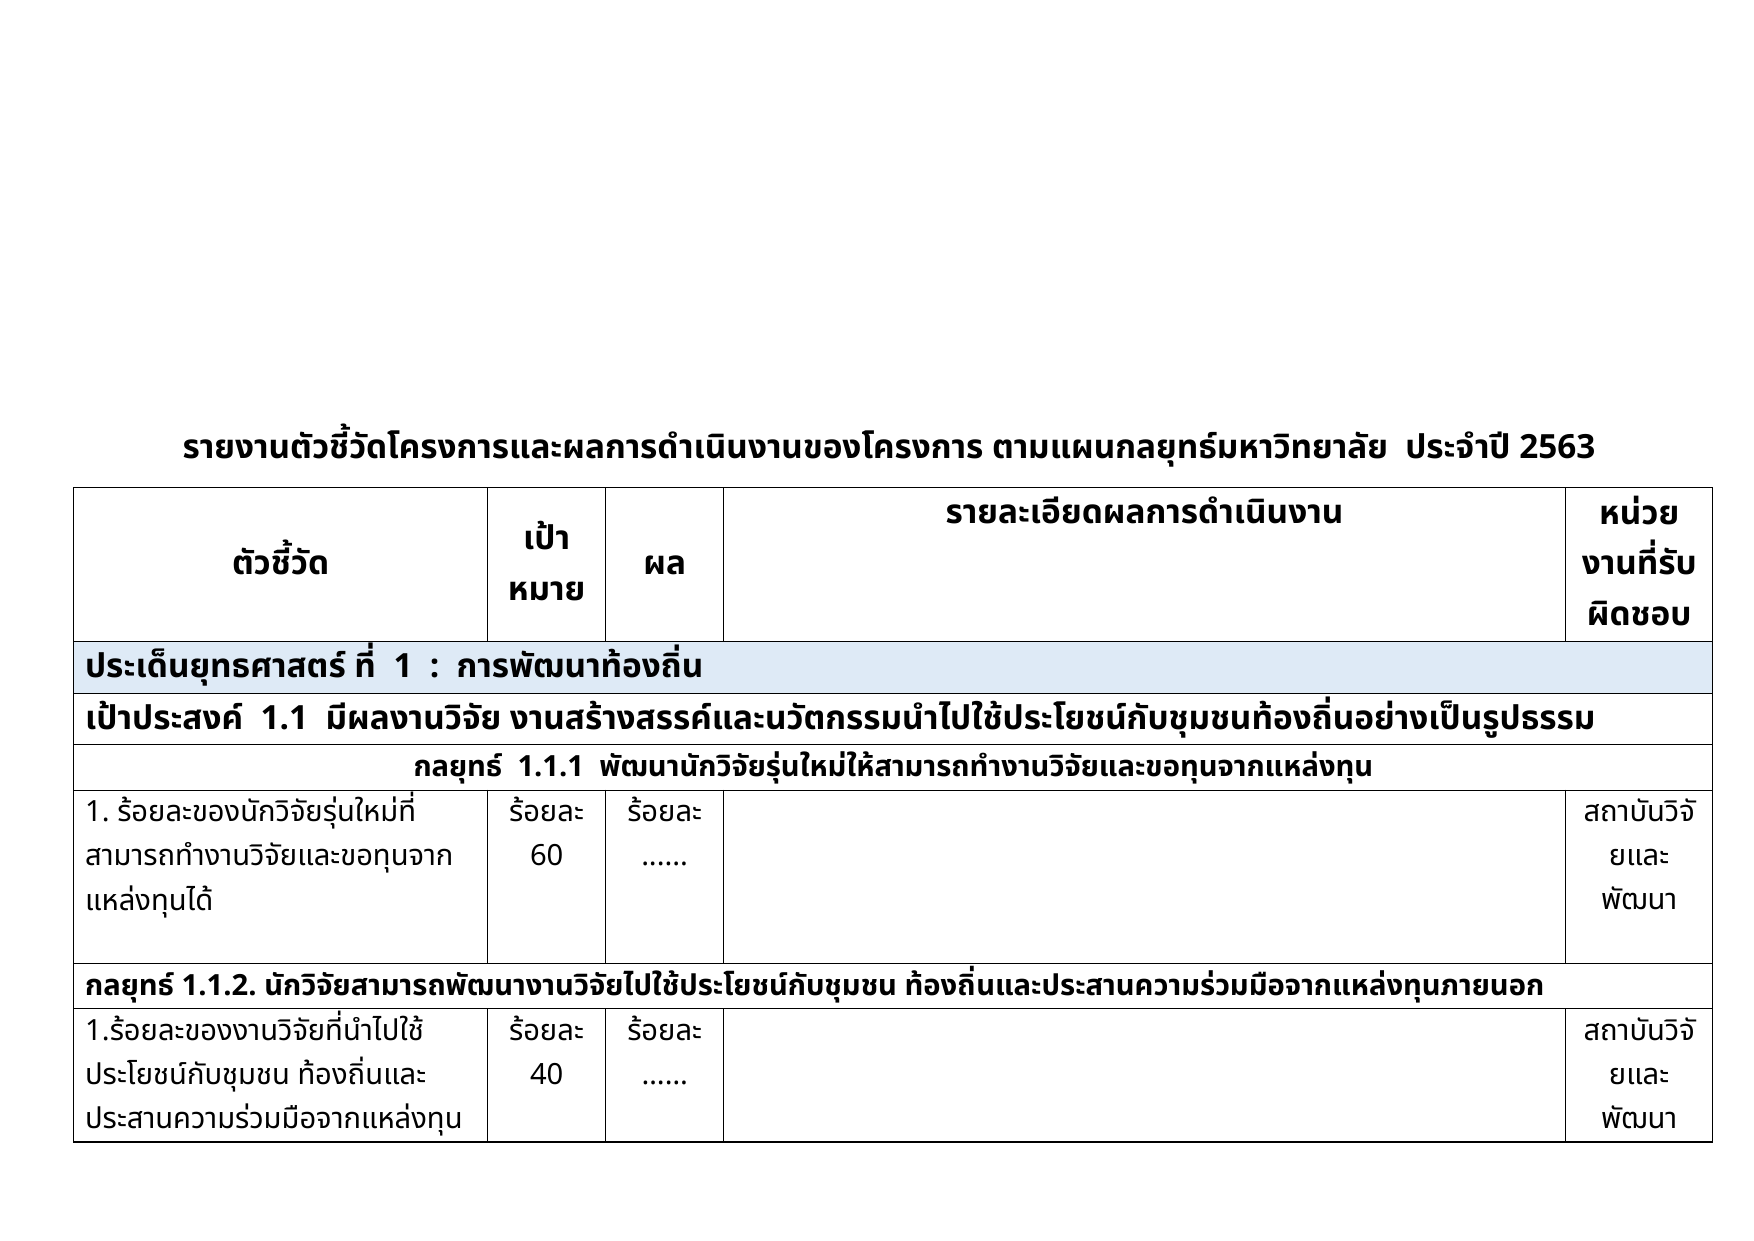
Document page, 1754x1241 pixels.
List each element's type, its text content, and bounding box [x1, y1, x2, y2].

text รายงานตัวชี้วัดโครงการและผลการดำเนินงานของโครงการ ตามแผนกลยุทธ์มหาวิทยาลัย ประจำปี 2563 [118, 422, 1659, 473]
table_header ตัวชี้วัด [74, 488, 487, 641]
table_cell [74, 1009, 487, 1141]
table_header รายละเอียดผลการดำเนินงาน [724, 488, 1565, 641]
table_cell สถาบันวิจัยและพัฒนา [1566, 791, 1712, 963]
table_cell กลยุทธ์ 1.1.2. นักวิจัยสามารถพัฒนางานวิจัยไปใช้ประโยชน์กับชุมชน ท้องถิ่นและประสานความร่วมมือจากแหล่งทุนภายนอก [74, 964, 1712, 1008]
table_header เป้าหมาย [488, 488, 605, 641]
table_cell [724, 1009, 1565, 1141]
table_cell เป้าประสงค์ 1.1 มีผลงานวิจัย งานสร้างสรรค์และนวัตกรรมนำไปใช้ประโยชน์กับชุมชนท้องถิ่นอย่างเป็นรูปธรรม [74, 694, 1712, 744]
table_cell 1. ร้อยละของนักวิจัยรุ่นใหม่ที่สามารถทำงานวิจัยและขอทุนจากแหล่งทุนได้ [74, 791, 487, 963]
table_cell ร้อยละ 40 [488, 1009, 605, 1141]
table_cell กลยุทธ์ 1.1.1 พัฒนานักวิจัยรุ่นใหม่ให้สามารถทำงานวิจัยและขอทุนจากแหล่งทุน [74, 745, 1712, 789]
table_cell ร้อยละ …… [606, 1009, 723, 1141]
table_cell ร้อยละ ...... [606, 791, 723, 963]
table_cell [724, 791, 1565, 963]
table_cell ประเด็นยุทธศาสตร์ ที่ 1 : การพัฒนาท้องถิ่น [74, 642, 1712, 693]
table_header ผล [606, 488, 723, 641]
table_cell ร้อยละ 60 [488, 791, 605, 963]
table_header หน่วยงานที่รับผิดชอบ [1566, 488, 1712, 641]
table_cell สถาบันวิจัยและพัฒนา [1566, 1009, 1712, 1141]
